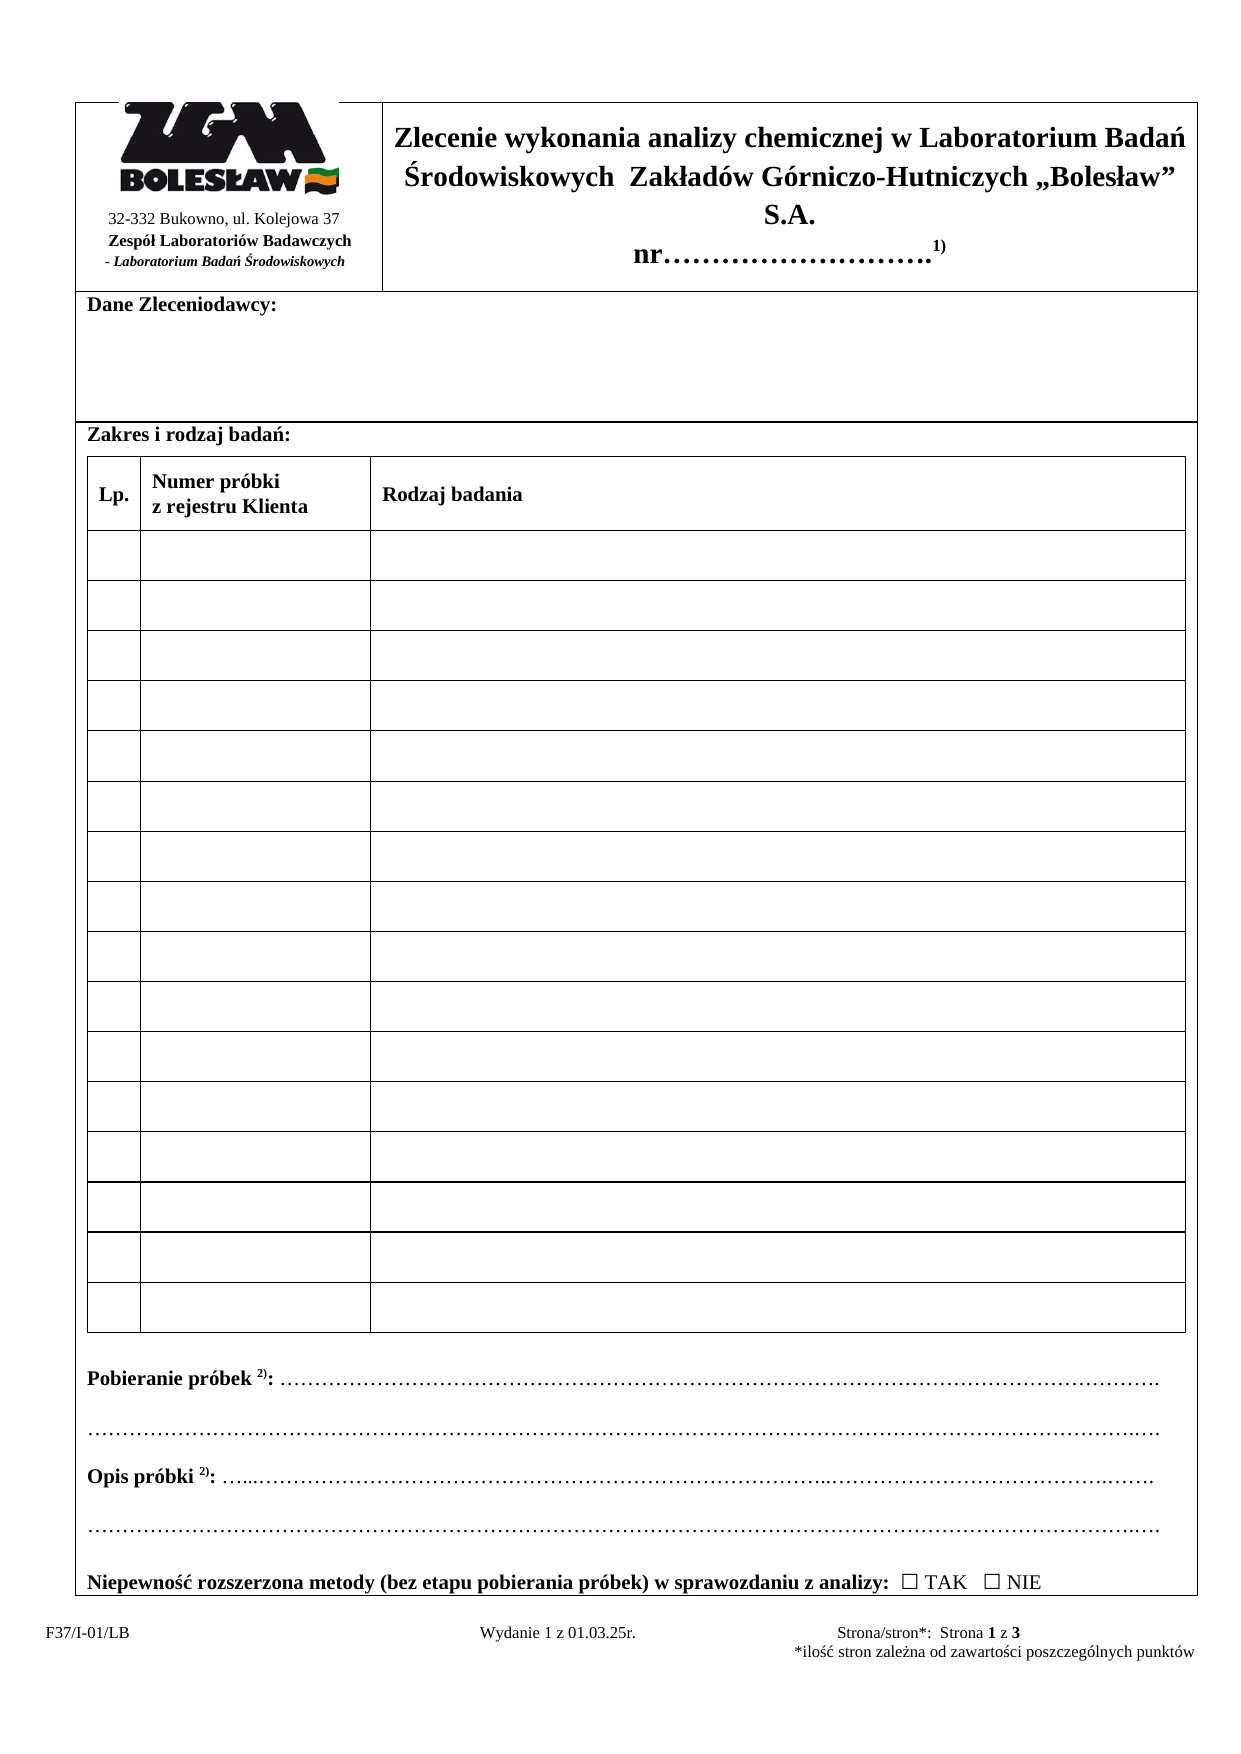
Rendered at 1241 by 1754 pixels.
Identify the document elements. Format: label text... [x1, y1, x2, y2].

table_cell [76, 423, 1197, 1595]
table_cell Dane Zleceniodawcy: [76, 292, 1197, 421]
table_header [76, 103, 382, 291]
table_header Zlecenie wykonania analizy chemicznej w Laboratorium Badań Środowiskowych Zakładów Górniczo-Hutniczych „Bolesław” S.A. nr……………………….1) [383, 103, 1197, 291]
picture [118, 102, 339, 200]
